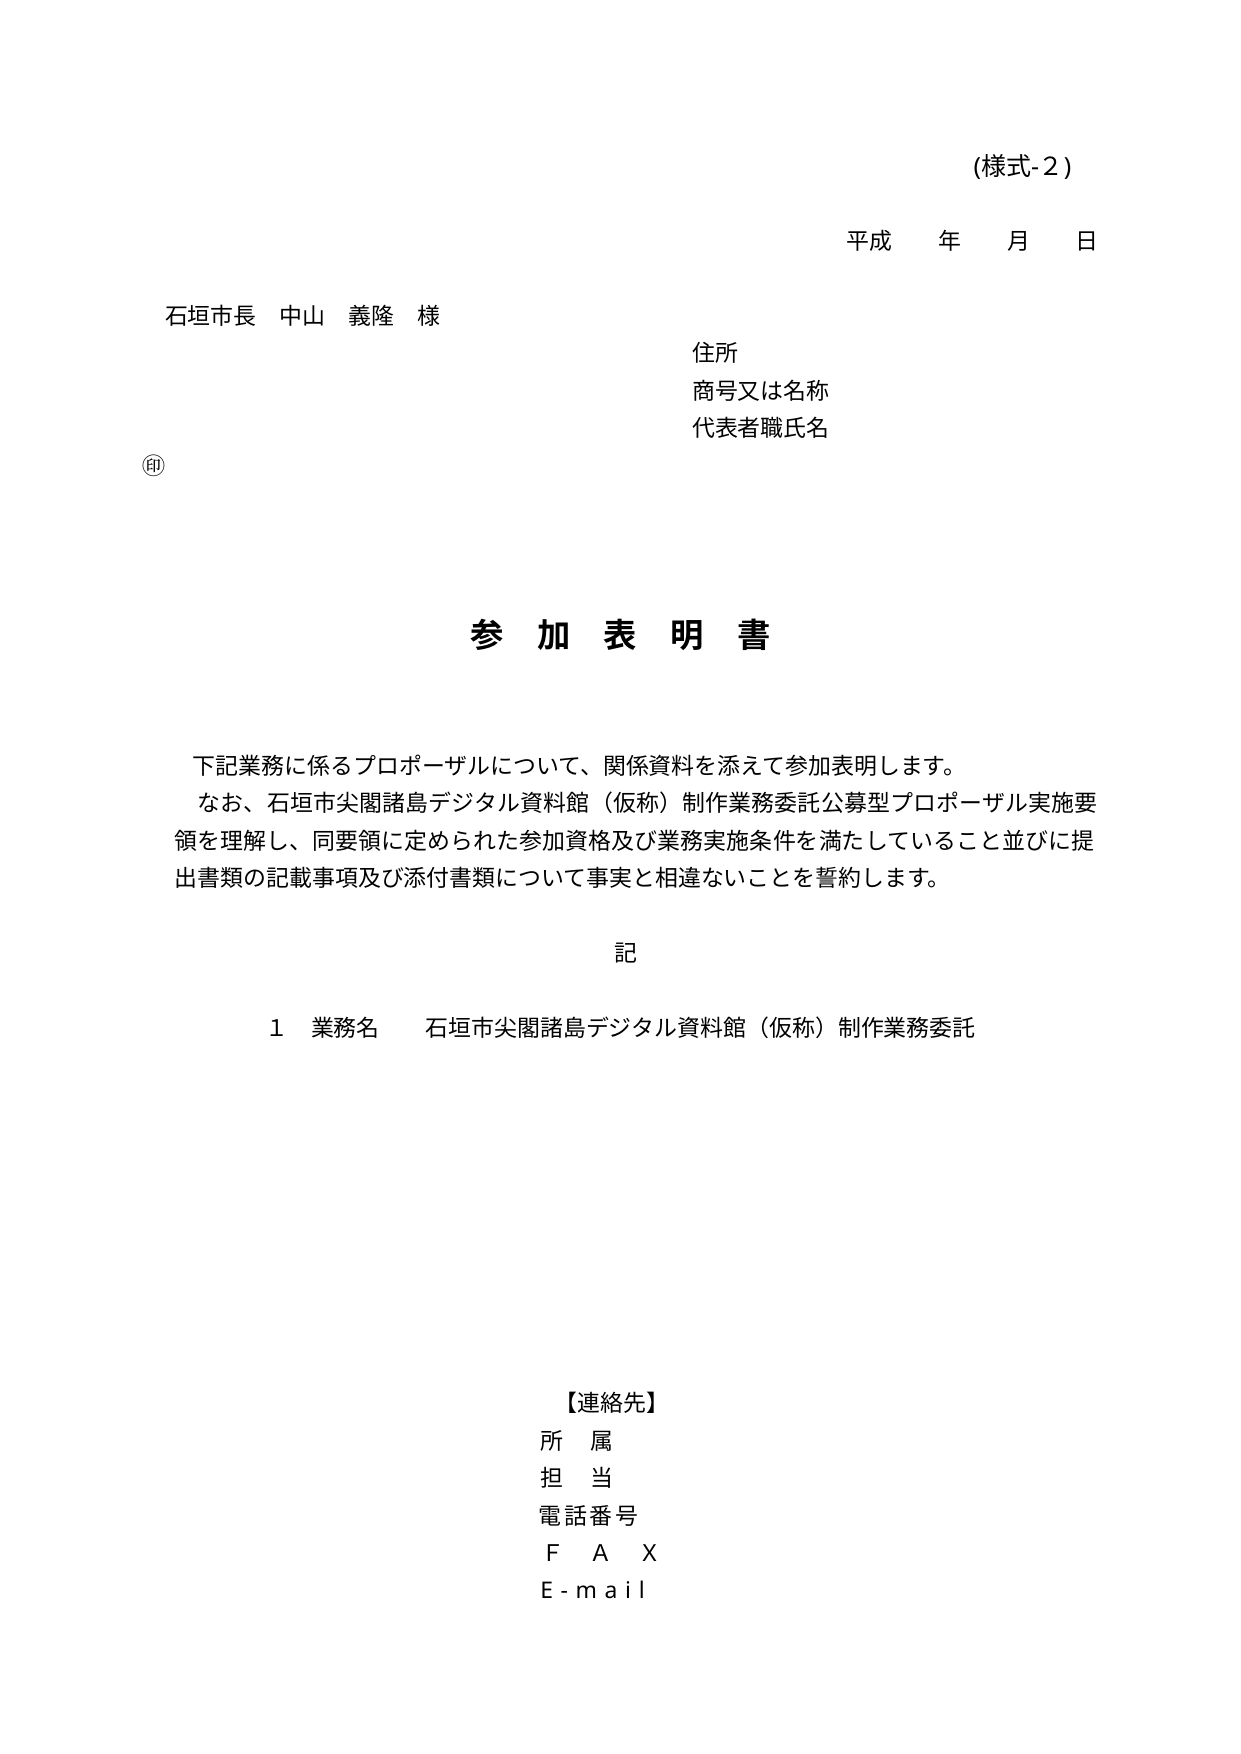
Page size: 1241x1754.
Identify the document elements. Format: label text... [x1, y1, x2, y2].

text 平成 年 月 日 [142, 221, 1098, 258]
text 商号又は名称 [142, 371, 1098, 408]
text 石垣市長 中山 義隆 様 [142, 296, 1098, 333]
text 参 加 表 明 書 [142, 596, 1098, 671]
text E-mail [142, 1571, 1098, 1608]
text なお、石垣市尖閣諸島デジタル資料館（仮称）制作業務委託公募型プロポーザル実施要領を理解し、同要領に定められた参加資格及び業務実施条件を満たしていること並びに提出書類の記載事項及び添付書類について事実と相違ないことを誓約します。 [174, 783, 1098, 896]
text 所属 [142, 1421, 1098, 1458]
text 代表者職氏名 ㊞ [142, 408, 1098, 483]
text (様式-２) [142, 146, 1098, 183]
text 【連絡先】 [142, 1383, 1098, 1421]
text 下記業務に係るプロポーザルについて、関係資料を添えて参加表明します。 [142, 746, 1098, 783]
text 担当 [142, 1458, 1098, 1496]
text 電話番号 [142, 1496, 1098, 1533]
text １ 業務名 石垣市尖閣諸島デジタル資料館（仮称）制作業務委託 [142, 1008, 1098, 1046]
text 記 [614, 933, 1098, 971]
text 住所 [142, 333, 1098, 371]
text ＦＡＸ [142, 1533, 1098, 1571]
